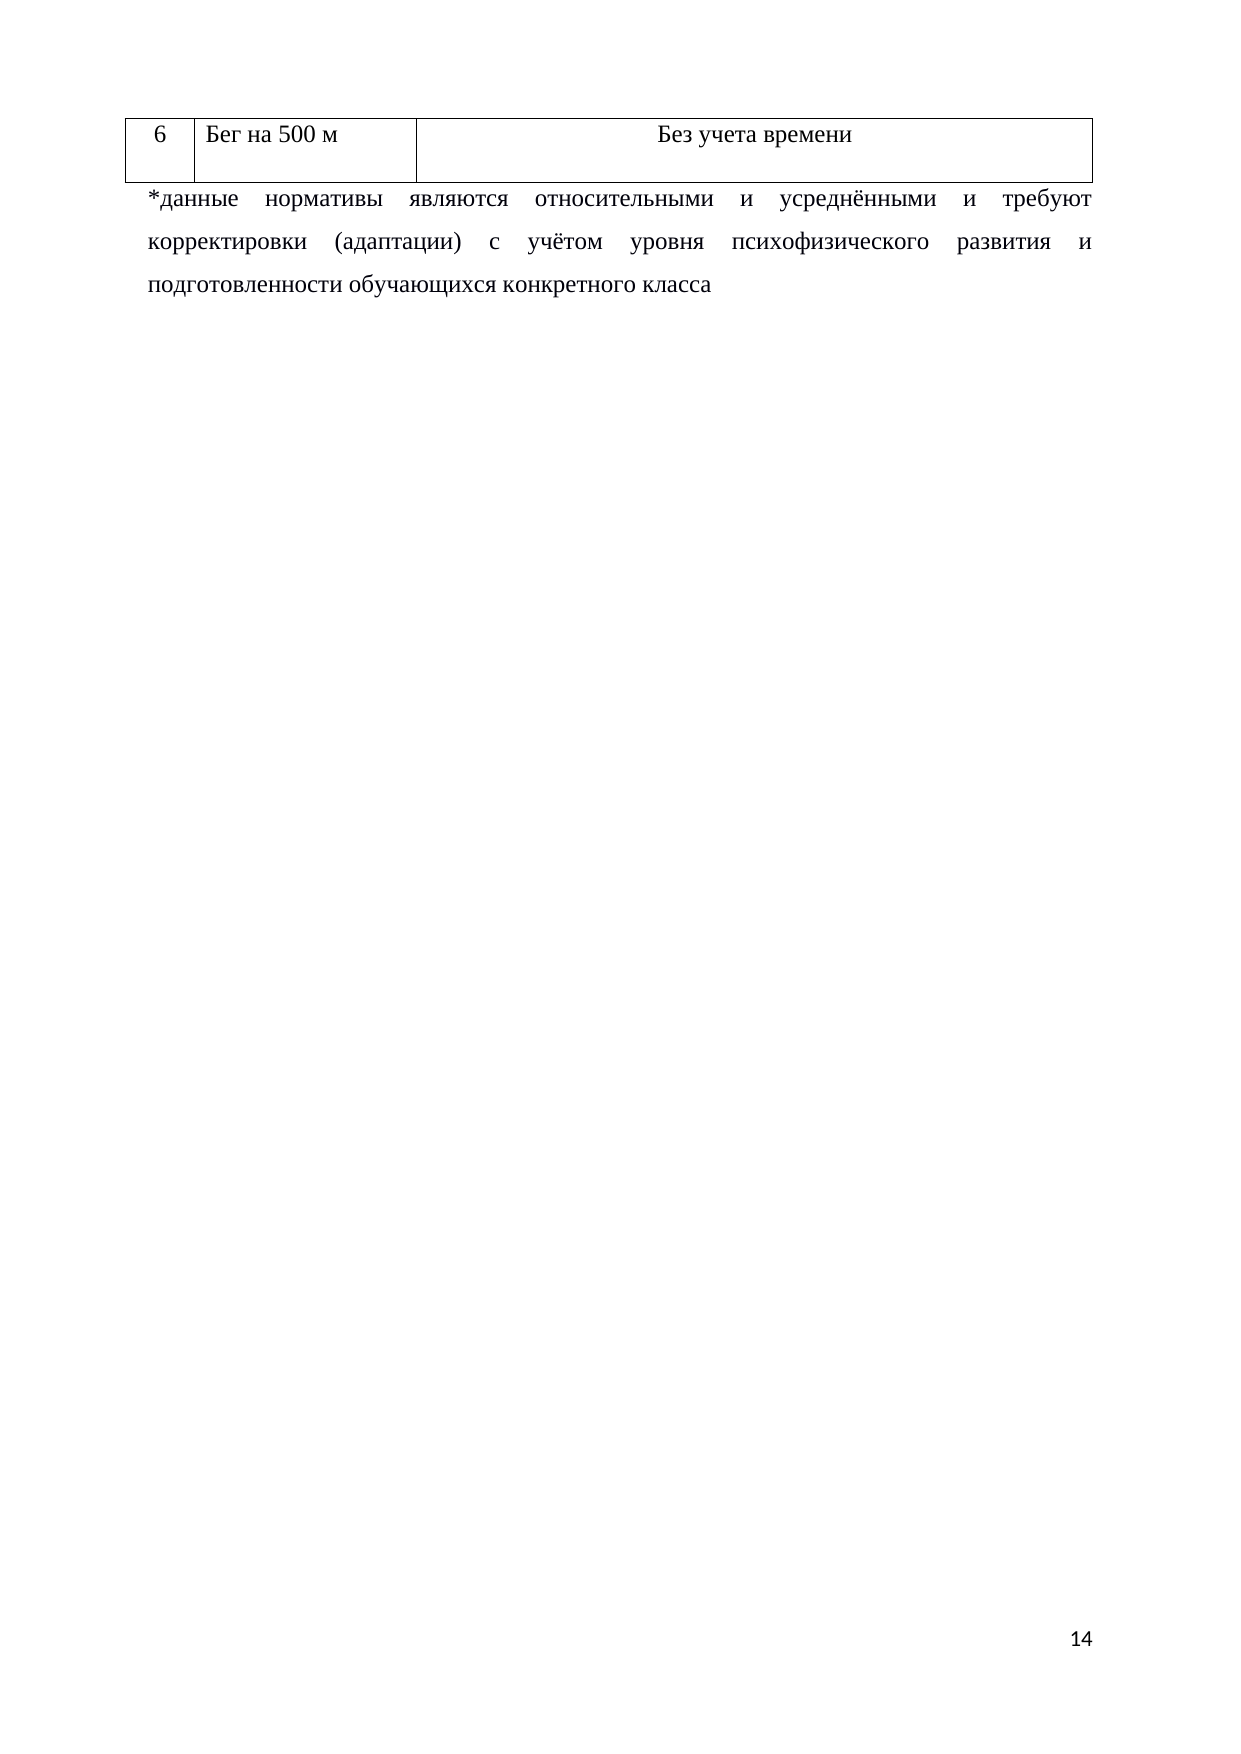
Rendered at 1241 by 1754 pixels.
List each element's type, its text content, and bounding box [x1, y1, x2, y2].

text *данные нормативы являются относительными и усреднёнными и требуют корректировки (адаптации) с учётом уровня психофизического развития и подготовленности обучающихся конкретного класса [148, 183, 1092, 298]
table_cell Бег на 500 м [195, 119, 416, 182]
table_cell 6 [126, 119, 194, 182]
table_cell Без учета времени [417, 119, 1092, 182]
